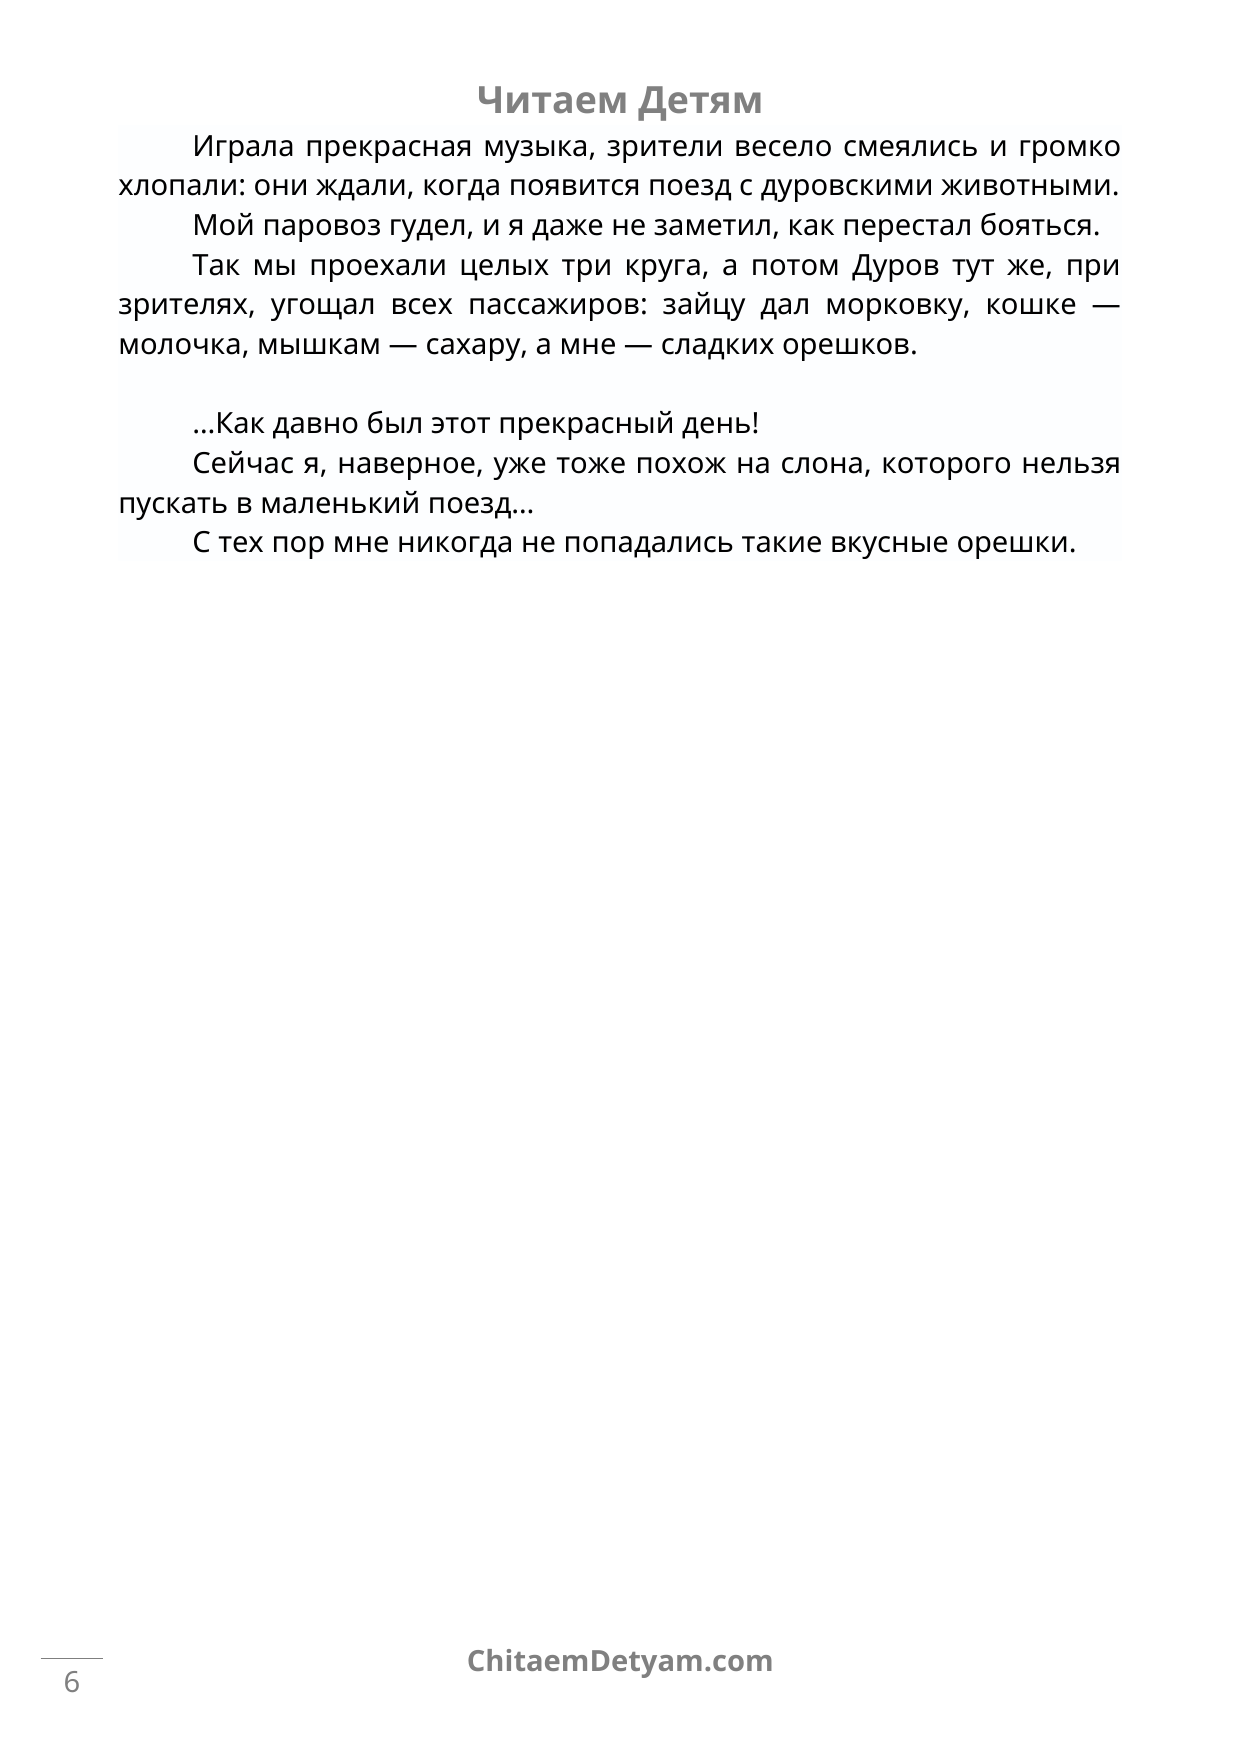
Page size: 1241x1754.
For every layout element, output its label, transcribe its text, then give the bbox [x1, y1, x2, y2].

text Так мы проехали целых три круга, а потом Дуров тут же, при зрителях, угощал всех пассажиров: зайцу дал морковку, кошке — молочка, мышкам — сахару, а мне — сладких орешков. [118, 244, 1122, 363]
text Играла прекрасная музыка, зрители весело смеялись и громко хлопали: они ждали, когда появится поезд с дуровскими животными. [118, 125, 1122, 204]
text Сейчас я, наверное, уже тоже похож на слона, которого нельзя пускать в маленький поезд… [118, 442, 1122, 522]
text Мой паровоз гудел, и я даже не заметил, как перестал бояться. [118, 204, 1122, 244]
text …Как давно был этот прекрасный день! [118, 403, 1122, 442]
text С тех пор мне никогда не попадались такие вкусные орешки. [118, 522, 1122, 561]
